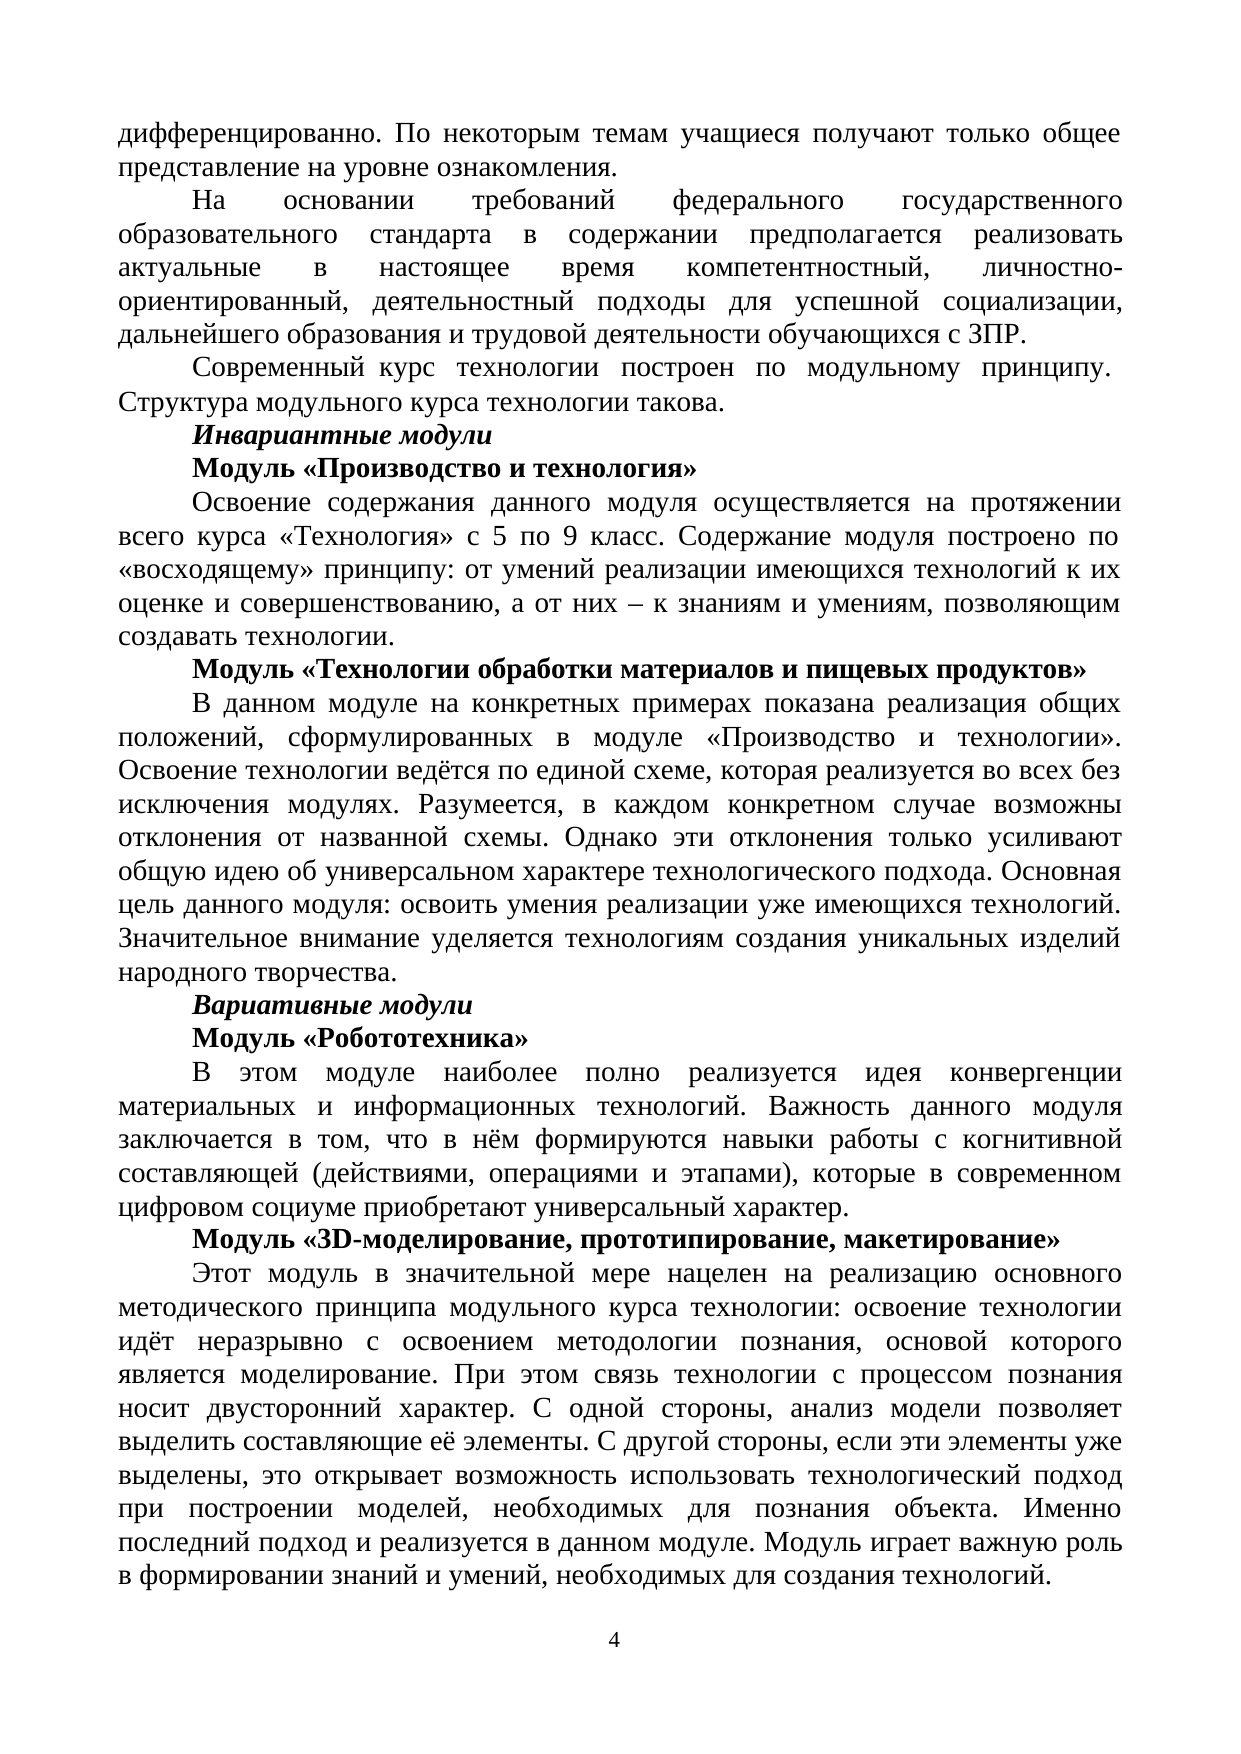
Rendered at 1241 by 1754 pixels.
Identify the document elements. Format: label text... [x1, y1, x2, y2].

text дифференцированно. По некоторым темам учащиеся получают только общее представление на уровне ознакомления. [118, 115, 1121, 182]
text Модуль «Производство и технология» [192, 451, 1134, 484]
text Модуль «Робототехника» [192, 1021, 1134, 1054]
text На основании требований федерального государственного образовательного стандарта в содержании предполагается реализовать актуальные в настоящее время компетентностный, личностно- ориентированный, деятельностный подходы для успешной социализации, дальнейшего образования и трудовой деятельности обучающихся с ЗПР. [118, 182, 1123, 350]
text Вариативные модули [192, 988, 1134, 1021]
text Инвариантные модули [192, 417, 1134, 451]
text Структура модульного курса технологии такова. [118, 384, 1134, 417]
text «восходящему» принципу: от умений реализации имеющихся технологий к их оценке и совершенствованию, а от них – к знаниям и умениям, позволяющим создавать технологии. [118, 551, 1122, 652]
text Модуль «3D-моделирование, прототипирование, макетирование» [192, 1222, 1134, 1256]
text Современный курс технологии построен по модульному принципу. [192, 350, 1134, 384]
text Этот модуль в значительной мере нацелен на реализацию основного методического принципа модульного курса технологии: освоение технологии идёт неразрывно с освоением методологии познания, основой которого является моделирование. При этом связь технологии с процессом познания носит двусторонний характер. С одной стороны, анализ модели позволяет выделить составляющие её элементы. С другой стороны, если эти элементы уже выделены, это открывает возможность использовать технологический подход при построении моделей, необходимых для познания объекта. Именно последний подход и реализуется в данном модуле. Модуль играет важную роль в формировании знаний и умений, необходимых для создания технологий. [118, 1256, 1123, 1591]
text В этом модуле наиболее полно реализуется идея конвергенции материальных и информационных технологий. Важность данного модуля заключается в том, что в нём формируются навыки работы с когнитивной составляющей (действиями, операциями и этапами), которые в современном цифровом социуме приобретают универсальный характер. [118, 1054, 1123, 1222]
text Модуль «Технологии обработки материалов и пищевых продуктов» [192, 652, 1134, 685]
text Освоение содержания данного модуля осуществляется на протяжении всего курса «Технология» с 5 по 9 класс. Содержание модуля построено по [118, 484, 1122, 551]
text В данном модуле на конкретных примерах показана реализация общих положений, сформулированных в модуле «Производство и технологии». Освоение технологии ведётся по единой схеме, которая реализуется во всех без исключения модулях. Разумеется, в каждом конкретном случае возможны отклонения от названной схемы. Однако эти отклонения только усиливают общую идею об универсальном характере технологического подхода. Основная цель данного модуля: освоить умения реализации уже имеющихся технологий. Значительное внимание уделяется технологиям создания уникальных изделий народного творчества. [118, 685, 1122, 987]
